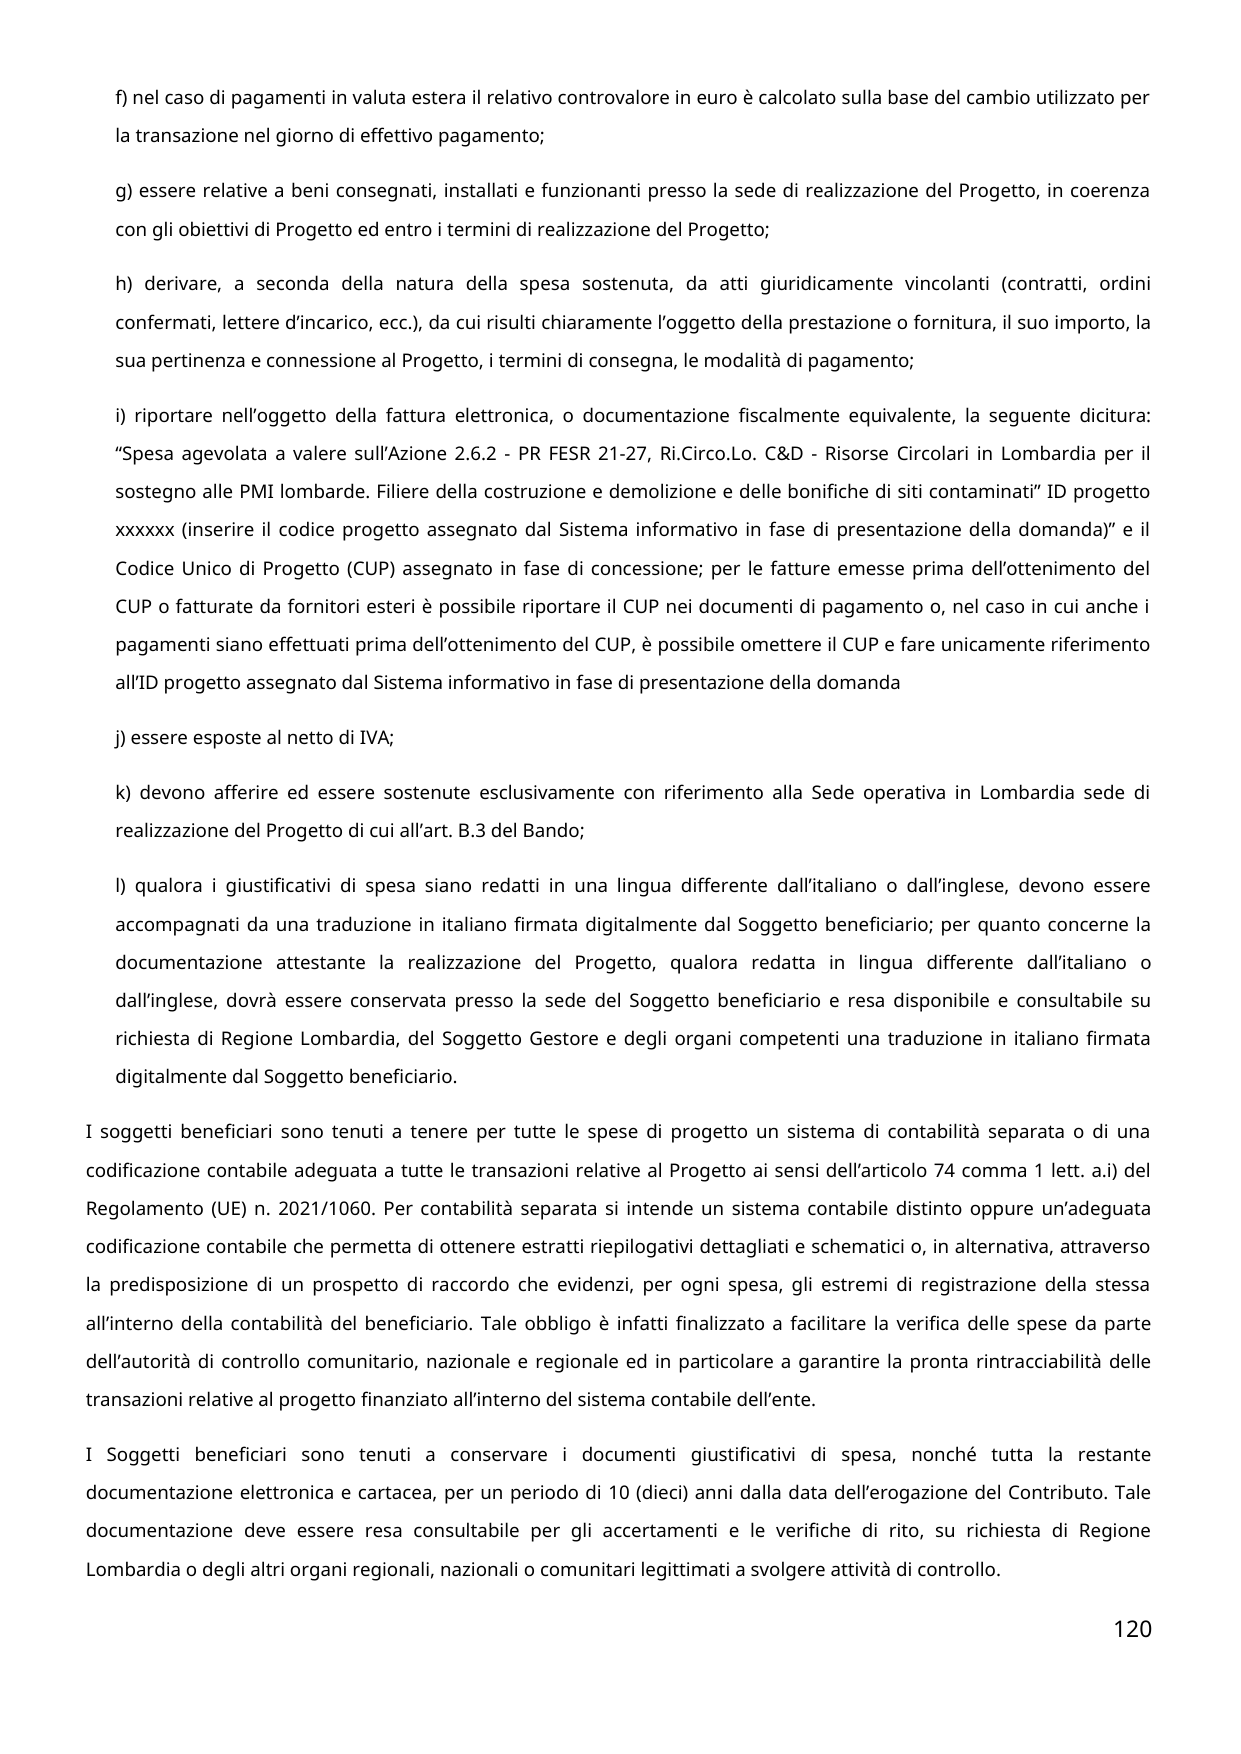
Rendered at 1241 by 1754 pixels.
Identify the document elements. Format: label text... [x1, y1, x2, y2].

text g) essere relative a beni consegnati, installati e funzionanti presso la sede di realizzazione del Progetto, in coerenza con gli obiettivi di Progetto ed entro i termini di realizzazione del Progetto; [115, 178, 1152, 241]
text h) derivare, a seconda della natura della spesa sostenuta, da atti giuridicamente vincolanti (contratti, ordini confermati, lettere d’incarico, ecc.), da cui risulti chiaramente l’oggetto della prestazione o fornitura, il suo importo, la sua pertinenza e connessione al Progetto, i termini di consegna, le modalità di pagamento; [115, 271, 1152, 373]
text k) devono afferire ed essere sostenute esclusivamente con riferimento alla Sede operativa in Lombardia sede di realizzazione del Progetto di cui all’art. B.3 del Bando; [115, 779, 1152, 843]
text l) qualora i giustificativi di spesa siano redatti in una lingua differente dall’italiano o dall’inglese, devono essere accompagnati da una traduzione in italiano firmata digitalmente dal Soggetto beneficiario; per quanto concerne la documentazione attestante la realizzazione del Progetto, qualora redatta in lingua differente dall’italiano o dall’inglese, dovrà essere conservata presso la sede del Soggetto beneficiario e resa disponibile e consultabile su richiesta di Regione Lombardia, del Soggetto Gestore e degli organi competenti una traduzione in italiano firmata digitalmente dal Soggetto beneficiario. [115, 873, 1152, 1089]
text j) essere esposte al netto di IVA; [115, 724, 1152, 750]
text i) riportare nell’oggetto della fattura elettronica, o documentazione fiscalmente equivalente, la seguente dicitura: “Spesa agevolata a valere sull’Azione 2.6.2 - PR FESR 21-27, Ri.Circo.Lo. C&D - Risorse Circolari in Lombardia per il sostegno alle PMI lombarde. Filiere della costruzione e demolizione e delle bonifiche di siti contaminati” ID progetto xxxxxx (inserire il codice progetto assegnato dal Sistema informativo in fase di presentazione della domanda)” e il Codice Unico di Progetto (CUP) assegnato in fase di concessione; per le fatture emesse prima dell’ottenimento del CUP o fatturate da fornitori esteri è possibile riportare il CUP nei documenti di pagamento o, nel caso in cui anche i pagamenti siano effettuati prima dell’ottenimento del CUP, è possibile omettere il CUP e fare unicamente riferimento all’ID progetto assegnato dal Sistema informativo in fase di presentazione della domanda [115, 402, 1152, 695]
text f) nel caso di pagamenti in valuta estera il relativo controvalore in euro è calcolato sulla base del cambio utilizzato per la transazione nel giorno di effettivo pagamento; [115, 84, 1152, 148]
text I soggetti beneficiari sono tenuti a tenere per tutte le spese di progetto un sistema di contabilità separata o di una codificazione contabile adeguata a tutte le transazioni relative al Progetto ai sensi dell’articolo 74 comma 1 lett. a.i) del Regolamento (UE) n. 2021/1060. Per contabilità separata si intende un sistema contabile distinto oppure un’adeguata codificazione contabile che permetta di ottenere estratti riepilogativi dettagliati e schematici o, in alternativa, attraverso la predisposizione di un prospetto di raccordo che evidenzi, per ogni spesa, gli estremi di registrazione della stessa all’interno della contabilità del beneficiario. Tale obbligo è infatti finalizzato a facilitare la verifica delle spese da parte dell’autorità di controllo comunitario, nazionale e regionale ed in particolare a garantire la pronta rintracciabilità delle transazioni relative al progetto finanziato all’interno del sistema contabile dell’ente. [86, 1119, 1152, 1412]
text I Soggetti beneficiari sono tenuti a conservare i documenti giustificativi di spesa, nonché tutta la restante documentazione elettronica e cartacea, per un periodo di 10 (dieci) anni dalla data dell’erogazione del Contributo. Tale documentazione deve essere resa consultabile per gli accertamenti e le verifiche di rito, su richiesta di Regione Lombardia o degli altri organi regionali, nazionali o comunitari legittimati a svolgere attività di controllo. [86, 1441, 1152, 1581]
